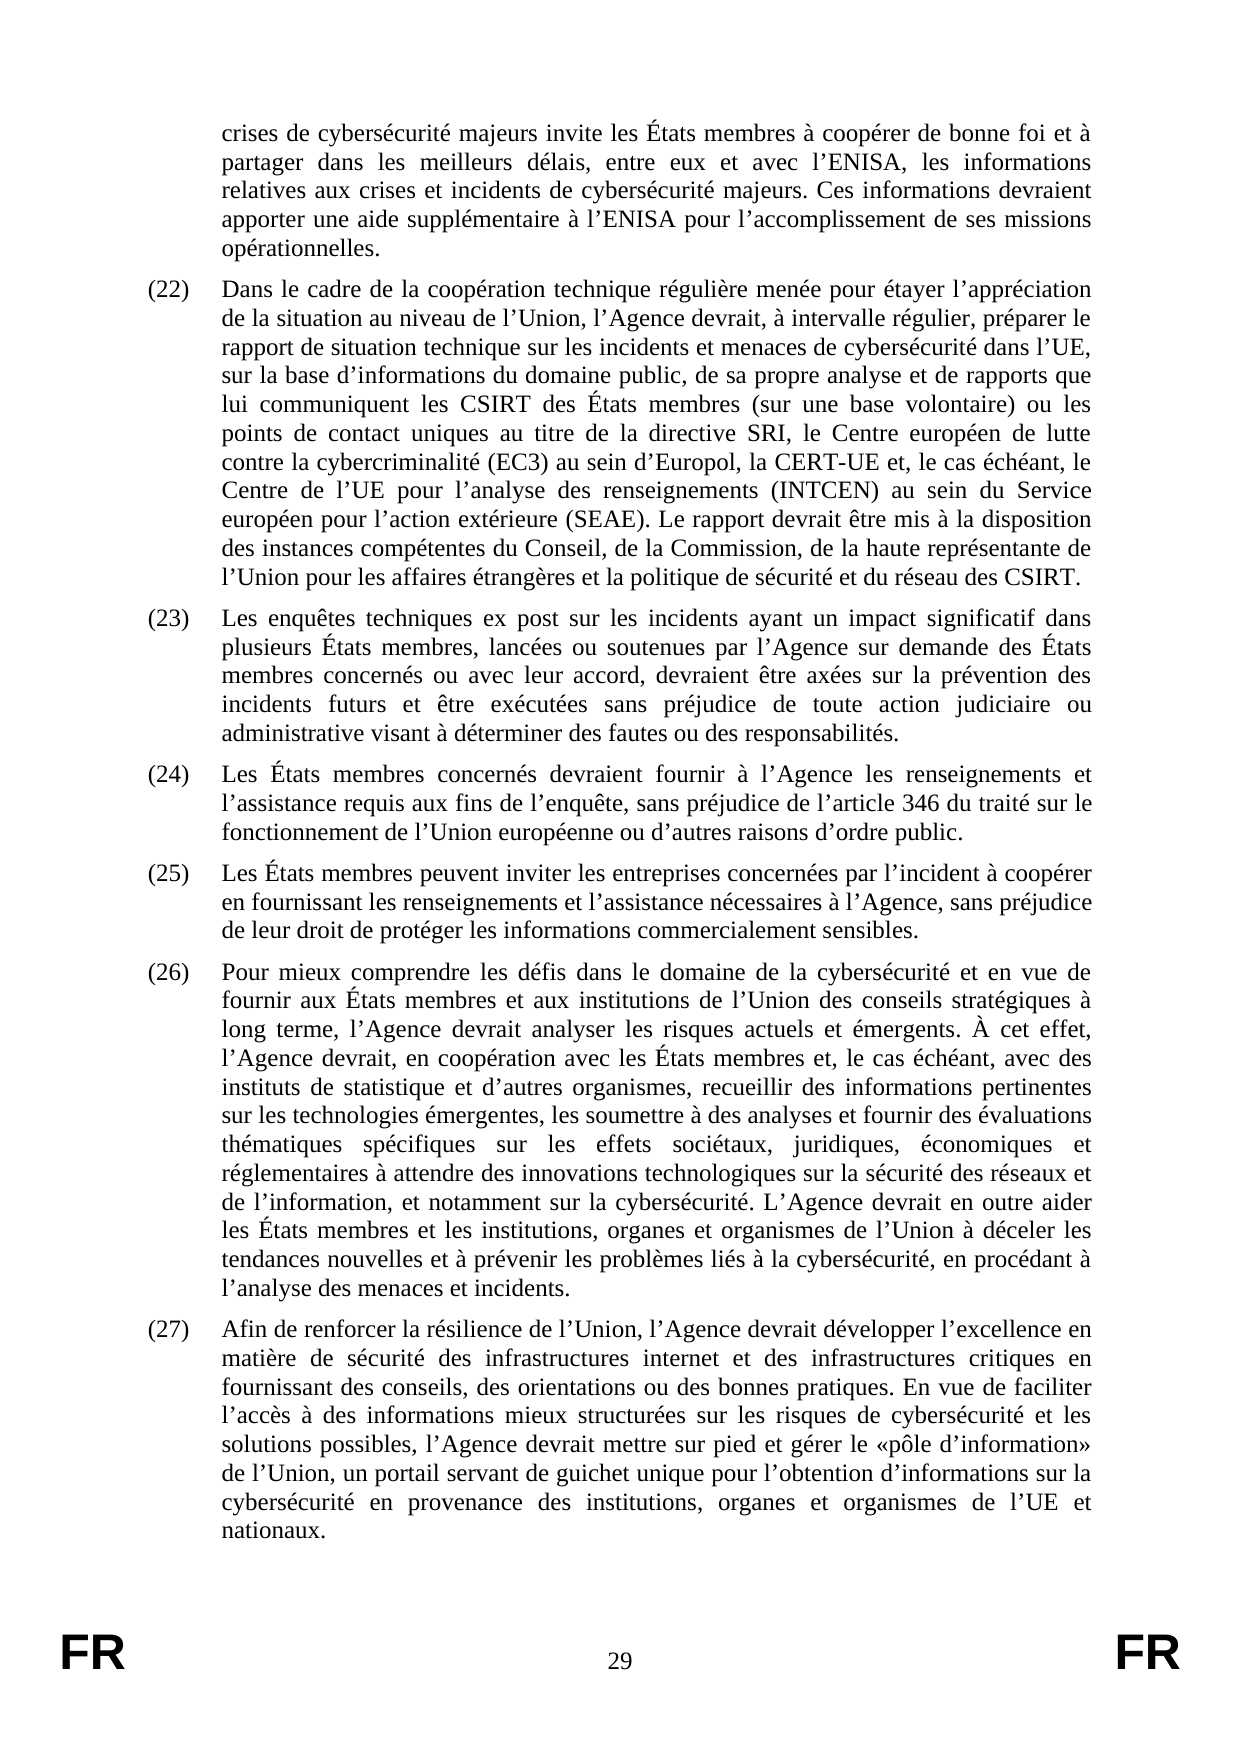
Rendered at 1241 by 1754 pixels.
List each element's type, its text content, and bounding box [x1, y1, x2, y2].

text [148, 118, 1093, 262]
text (22) Dans le cadre de la coopération technique régulière menée pour étayer l’appréciation de la situation au niveau de l’Union, l’Agence devrait, à intervalle régulier, préparer le rapport de situation technique sur les incidents et menaces de cybersécurité dans l’UE, sur la base d’informations du domaine public, de sa propre analyse et de rapports que lui communiquent les CSIRT des États membres (sur une base volontaire) ou les points de contact uniques au titre de la directive SRI, le Centre européen de lutte contre la cybercriminalité (EC3) au sein d’Europol, la CERT-UE et, le cas échéant, le Centre de l’UE pour l’analyse des renseignements (INTCEN) au sein du Service européen pour l’action extérieure (SEAE). Le rapport devrait être mis à la disposition des instances compétentes du Conseil, de la Commission, de la haute représentante de l’Union pour les affaires étrangères et la politique de sécurité et du réseau des CSIRT. [148, 274, 1093, 591]
text (27) Afin de renforcer la résilience de l’Union, l’Agence devrait développer l’excellence en matière de sécurité des infrastructures internet et des infrastructures critiques en fournissant des conseils, des orientations ou des bonnes pratiques. En vue de faciliter l’accès à des informations mieux structurées sur les risques de cybersécurité et les solutions possibles, l’Agence devrait mettre sur pied et gérer le «pôle d’information» de l’Union, un portail servant de guichet unique pour l’obtention d’informations sur la cybersécurité en provenance des institutions, organes et organismes de l’UE et nationaux. [148, 1314, 1093, 1544]
text (24) Les États membres concernés devraient fournir à l’Agence les renseignements et l’assistance requis aux fins de l’enquête, sans préjudice de l’article 346 du traité sur le fonctionnement de l’Union européenne ou d’autres raisons d’ordre public. [148, 759, 1093, 846]
text (26) Pour mieux comprendre les défis dans le domaine de la cybersécurité et en vue de fournir aux États membres et aux institutions de l’Union des conseils stratégiques à long terme, l’Agence devrait analyser les risques actuels et émergents. À cet effet, l’Agence devrait, en coopération avec les États membres et, le cas échéant, avec des instituts de statistique et d’autres organismes, recueillir des informations pertinentes sur les technologies émergentes, les soumettre à des analyses et fournir des évaluations thématiques spécifiques sur les effets sociétaux, juridiques, économiques et réglementaires à attendre des innovations technologiques sur la sécurité des réseaux et de l’information, et notamment sur la cybersécurité. L’Agence devrait en outre aider les États membres et les institutions, organes et organismes de l’Union à déceler les tendances nouvelles et à prévenir les problèmes liés à la cybersécurité, en procédant à l’analyse des menaces et incidents. [148, 957, 1093, 1302]
text (25) Les États membres peuvent inviter les entreprises concernées par l’incident à coopérer en fournissant les renseignements et l’assistance nécessaires à l’Agence, sans préjudice de leur droit de protéger les informations commercialement sensibles. [148, 858, 1093, 944]
text (23) Les enquêtes techniques ex post sur les incidents ayant un impact significatif dans plusieurs États membres, lancées ou soutenues par l’Agence sur demande des États membres concernés ou avec leur accord, devraient être axées sur la prévention des incidents futurs et être exécutées sans préjudice de toute action judiciaire ou administrative visant à déterminer des fautes ou des responsabilités. [148, 603, 1093, 747]
